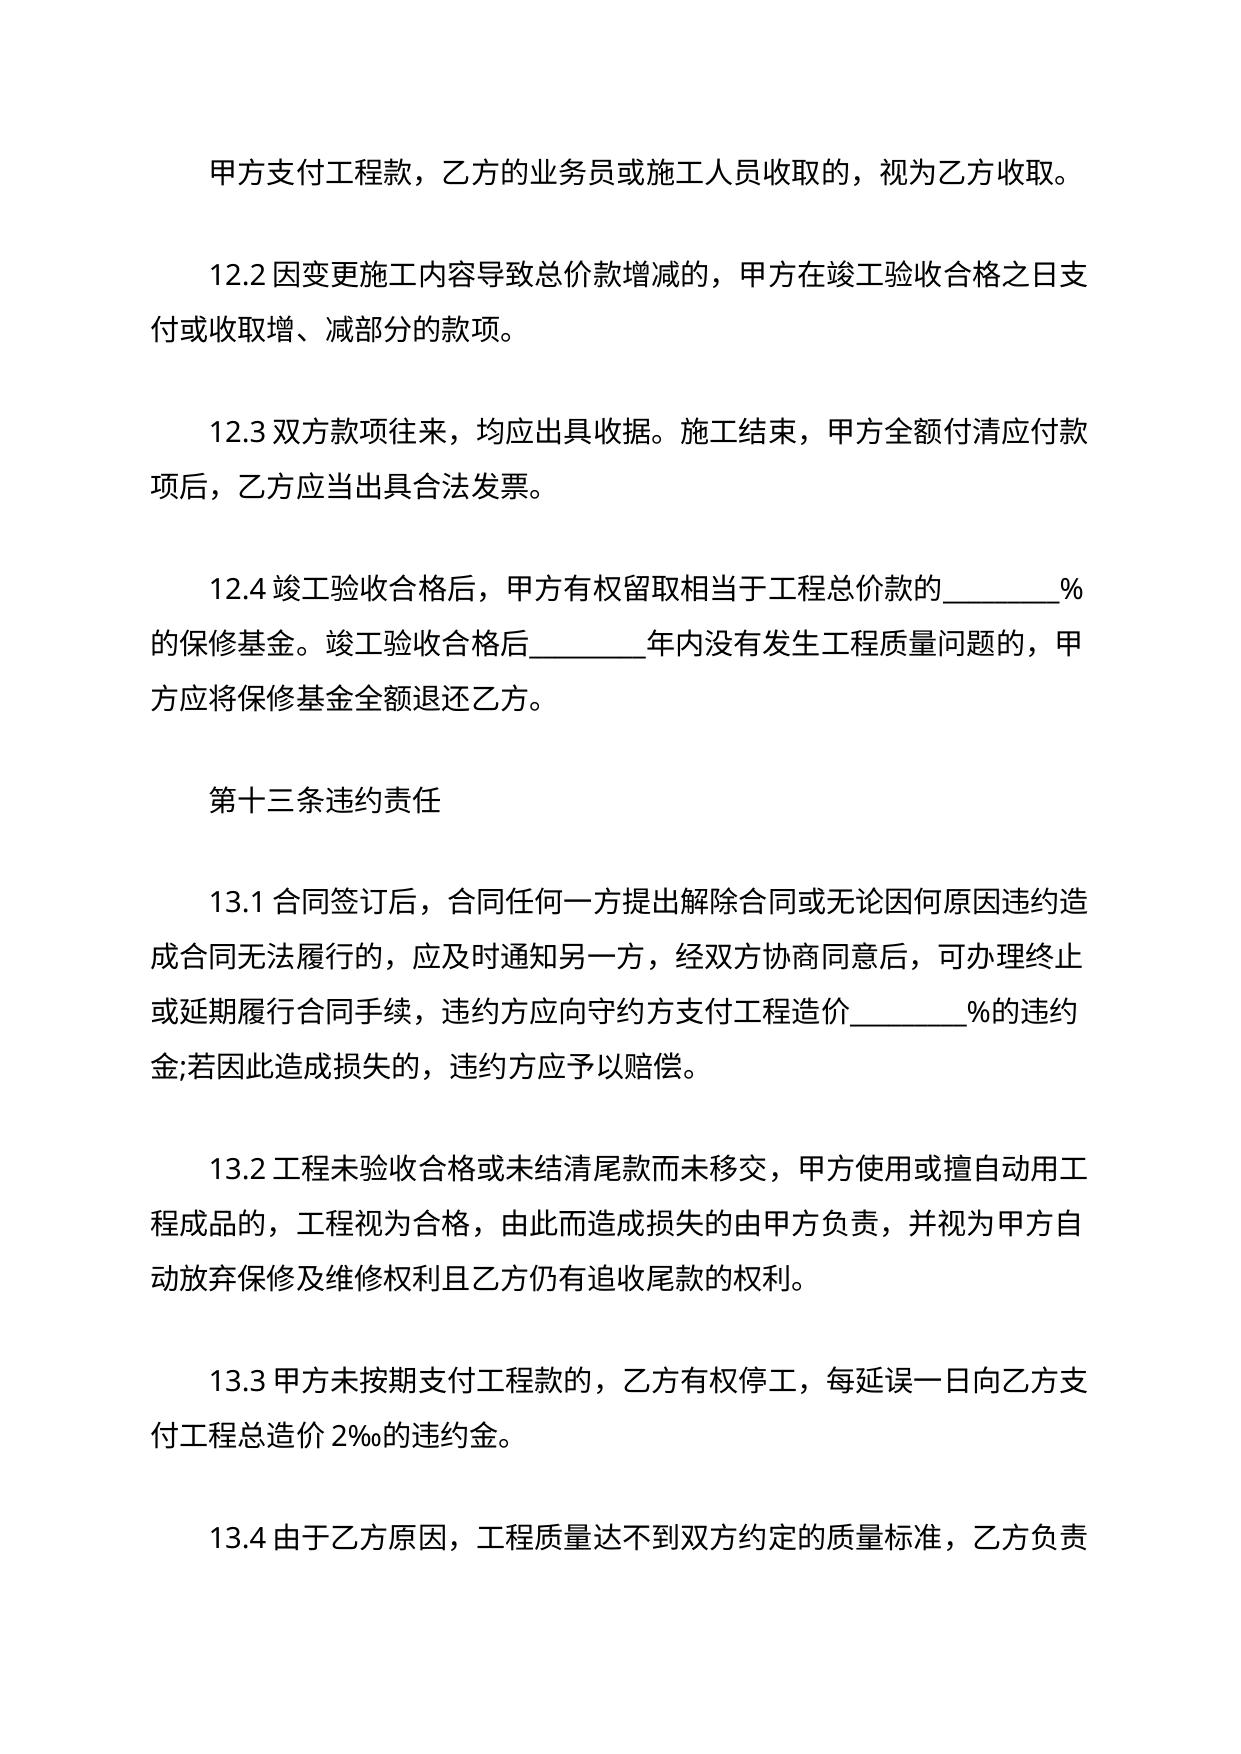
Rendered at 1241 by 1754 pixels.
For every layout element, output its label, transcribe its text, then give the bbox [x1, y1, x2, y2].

text 12.2因变更施工内容导致总价款增减的，甲方在竣工验收合格之日支付或收取增、减部分的款项。 [150, 252, 1090, 349]
text 甲方支付工程款，乙方的业务员或施工人员收取的，视为乙方收取。 [150, 150, 1090, 192]
text 13.1合同签订后，合同任何一方提出解除合同或无论因何原因违约造成合同无法履行的，应及时通知另一方，经双方协商同意后，可办理终止或延期履行合同手续，违约方应向守约方支付工程造价_________%的违约金;若因此造成损失的，违约方应予以赔偿。 [150, 879, 1090, 1086]
text 12.3双方款项往来，均应出具收据。施工结束，甲方全额付清应付款项后，乙方应当出具合法发票。 [150, 408, 1090, 506]
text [150, 1514, 1090, 1557]
text 第十三条违约责任 [150, 777, 1090, 819]
text 12.4竣工验收合格后，甲方有权留取相当于工程总价款的_________%的保修基金。竣工验收合格后_________年内没有发生工程质量问题的，甲方应将保修基金全额退还乙方。 [150, 565, 1090, 718]
text 13.3甲方未按期支付工程款的，乙方有权停工，每延误一日向乙方支付工程总造价2‰的违约金。 [150, 1357, 1090, 1455]
text 13.2工程未验收合格或未结清尾款而未移交，甲方使用或擅自动用工程成品的，工程视为合格，由此而造成损失的由甲方负责，并视为甲方自动放弃保修及维修权利且乙方仍有追收尾款的权利。 [150, 1146, 1090, 1298]
